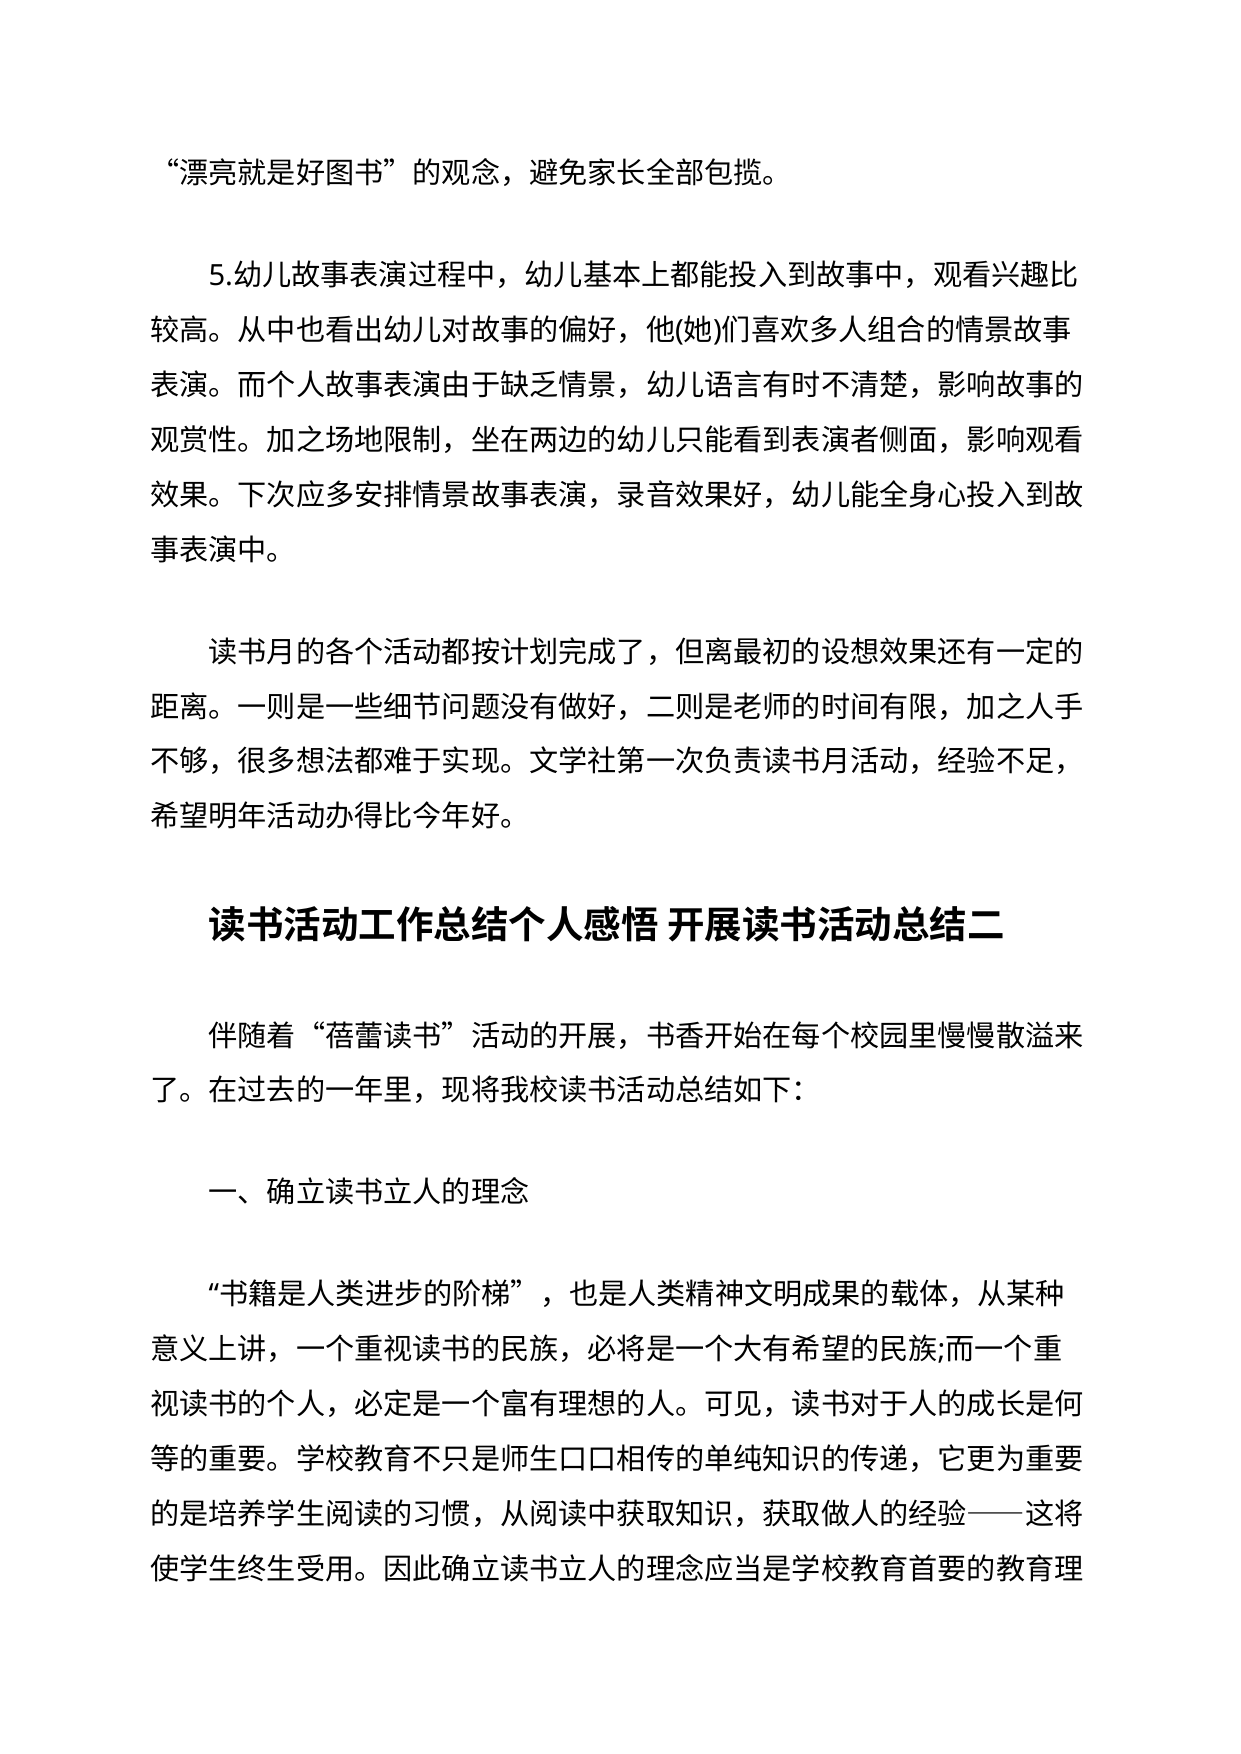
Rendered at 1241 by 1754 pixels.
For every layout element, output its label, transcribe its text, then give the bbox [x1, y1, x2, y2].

text 一、确立读书立人的理念 [150, 1169, 1090, 1211]
text 读书月的各个活动都按计划完成了，但离最初的设想效果还有一定的距离。一则是一些细节问题没有做好，二则是老师的时间有限，加之人手不够，很多想法都难于实现。文学社第一次负责读书月活动，经验不足，希望明年活动办得比今年好。 [150, 628, 1090, 835]
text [150, 1271, 1090, 1587]
text 5.幼儿故事表演过程中，幼儿基本上都能投入到故事中，观看兴趣比较高。从中也看出幼儿对故事的偏好，他(她)们喜欢多人组合的情景故事表演。而个人故事表演由于缺乏情景，幼儿语言有时不清楚，影响故事的观赏性。加之场地限制，坐在两边的幼儿只能看到表演者侧面，影响观看效果。下次应多安排情景故事表演，录音效果好，幼儿能全身心投入到故事表演中。 [150, 252, 1090, 569]
text 读书活动工作总结个人感悟 开展读书活动总结二 [150, 895, 1090, 949]
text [150, 150, 1090, 192]
text 伴随着“蓓蕾读书”活动的开展，书香开始在每个校园里慢慢散溢来了。在过去的一年里，现将我校读书活动总结如下： [150, 1012, 1090, 1109]
